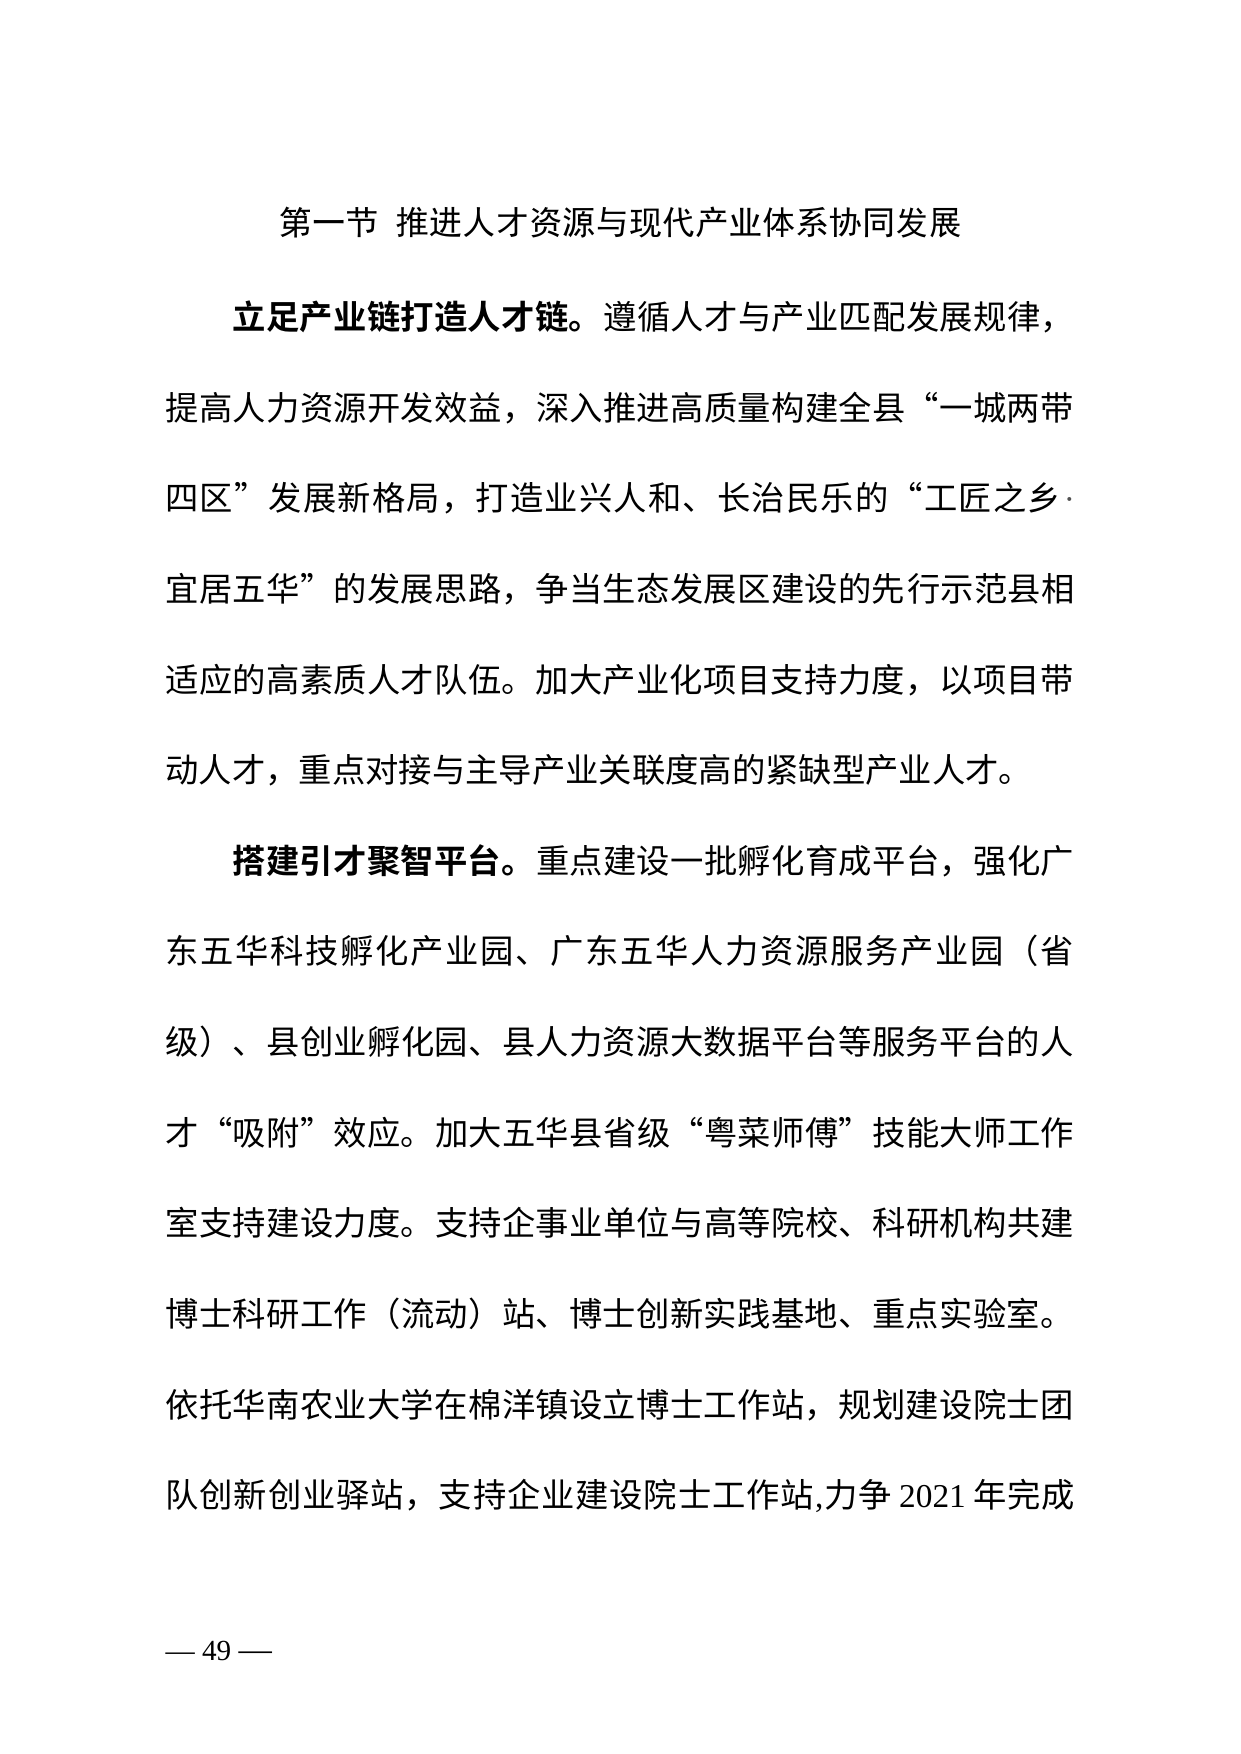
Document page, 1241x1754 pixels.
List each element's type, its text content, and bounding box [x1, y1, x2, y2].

subtitle 第一节 推进人才资源与现代产业体系协同发展 [165, 197, 1075, 243]
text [165, 813, 1075, 1538]
text 立足产业链打造人才链。遵循人才与产业匹配发展规律，提高人力资源开发效益，深入推进高质量构建全县“一城两带四区”发展新格局，打造业兴人和、长治民乐的“工匠之乡·宜居五华”的发展思路，争当生态发展区建设的先行示范县相适应的高素质人才队伍。加大产业化项目支持力度，以项目带动人才，重点对接与主导产业关联度高的紧缺型产业人才。 [165, 270, 1075, 813]
